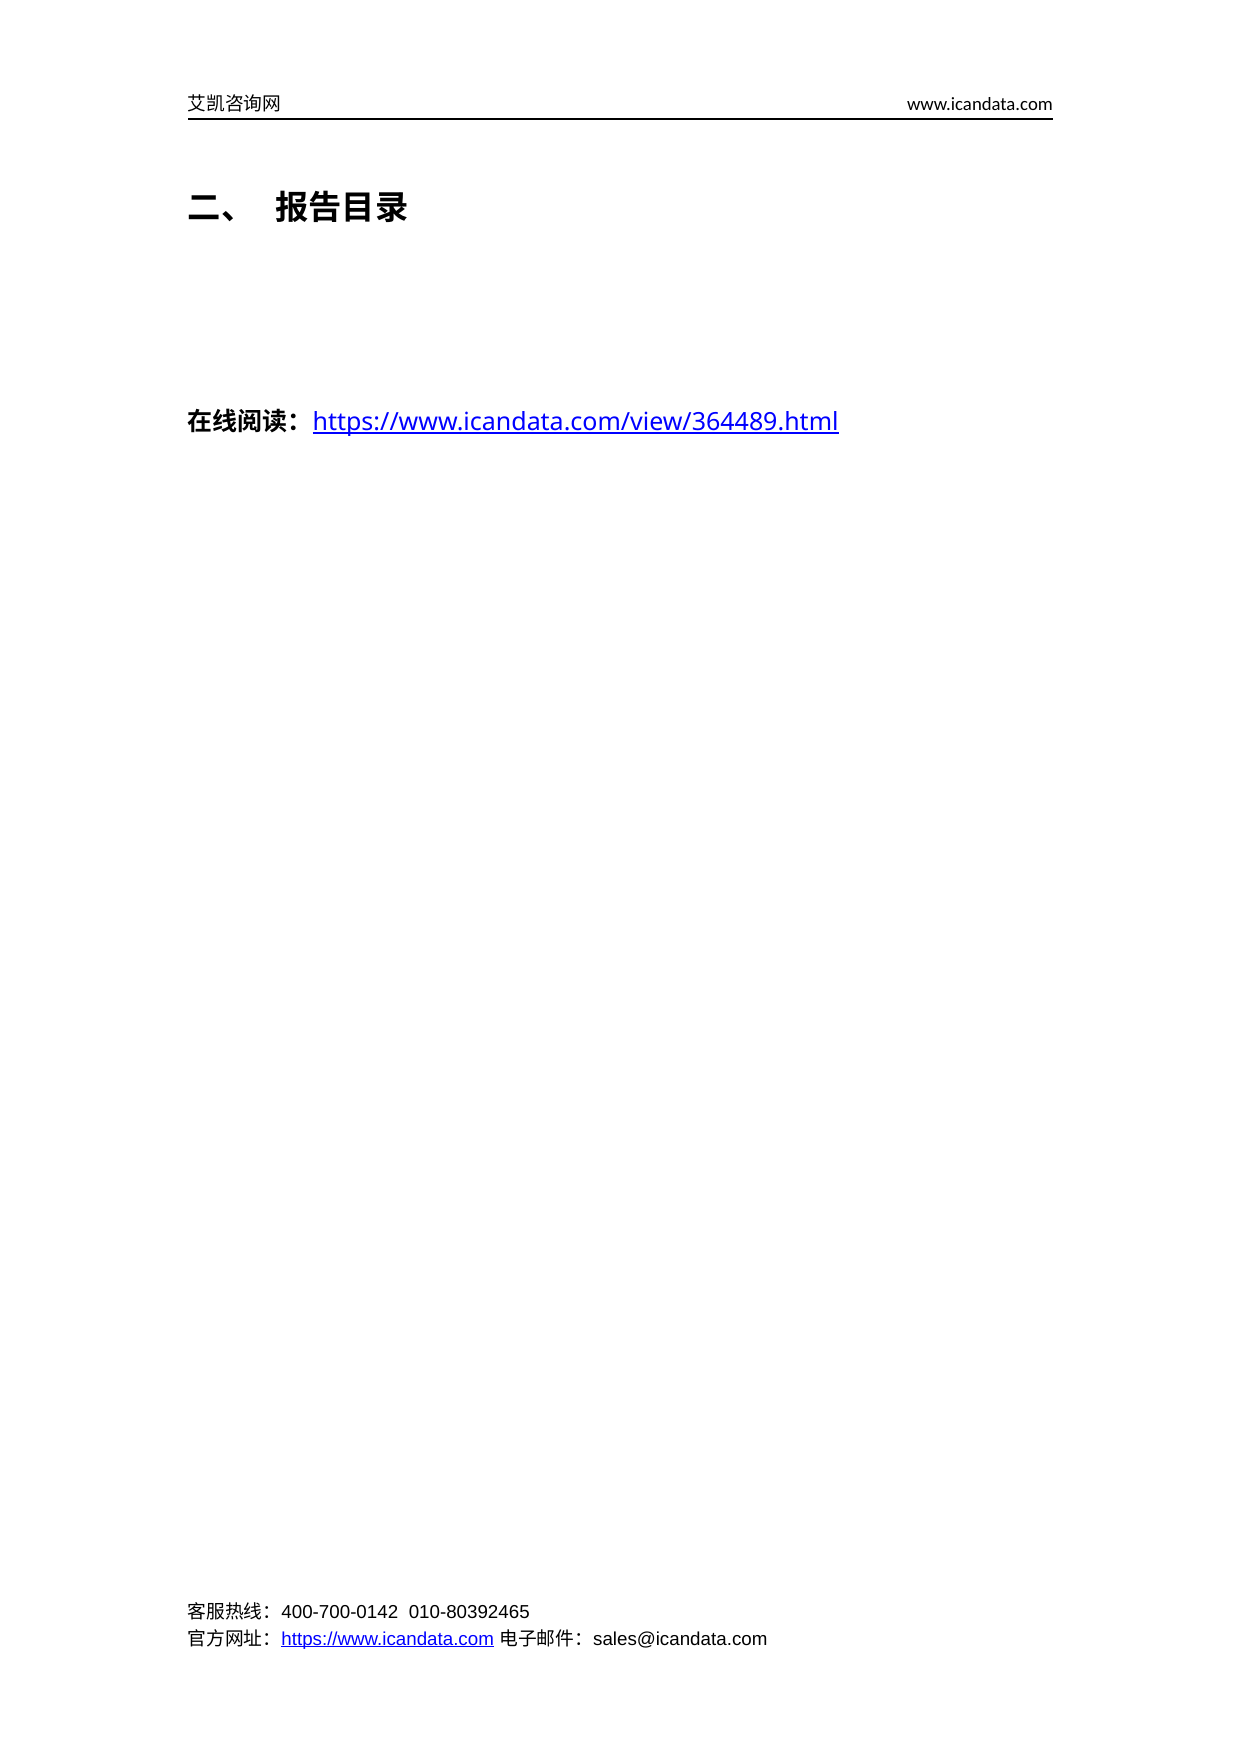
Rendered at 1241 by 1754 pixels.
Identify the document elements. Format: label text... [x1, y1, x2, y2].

text 在线阅读：https://www.icandata.com/view/364489.html [187, 387, 1053, 452]
subtitle 报告目录 [187, 172, 1053, 237]
